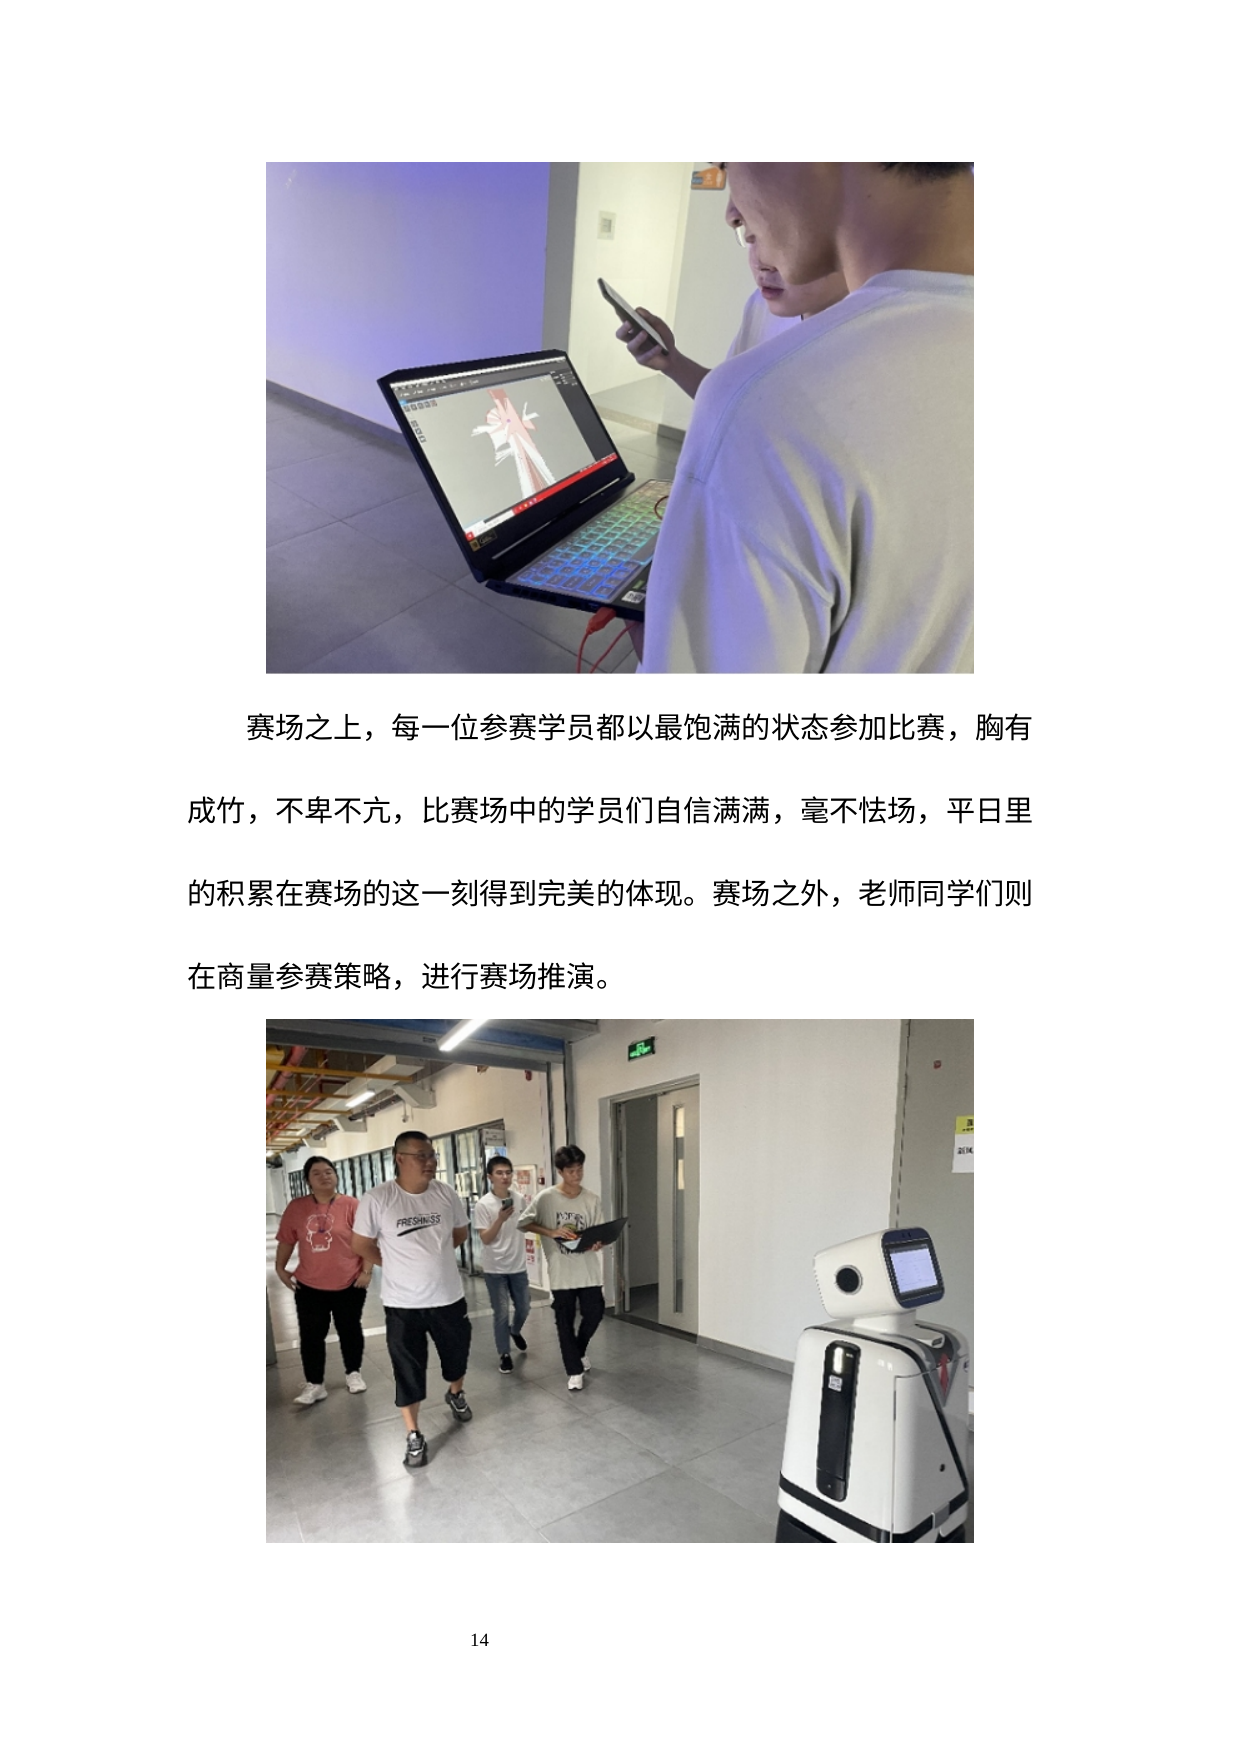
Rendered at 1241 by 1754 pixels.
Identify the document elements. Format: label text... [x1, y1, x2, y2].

picture [266, 1019, 974, 1543]
picture [266, 162, 974, 675]
text 赛场之上，每一位参赛学员都以最饱满的状态参加比赛，胸有成竹，不卑不亢，比赛场中的学员们自信满满，毫不怯场，平日里的积累在赛场的这一刻得到完美的体现。赛场之外，老师同学们则在商量参赛策略，进行赛场推演。 [187, 693, 1053, 1007]
